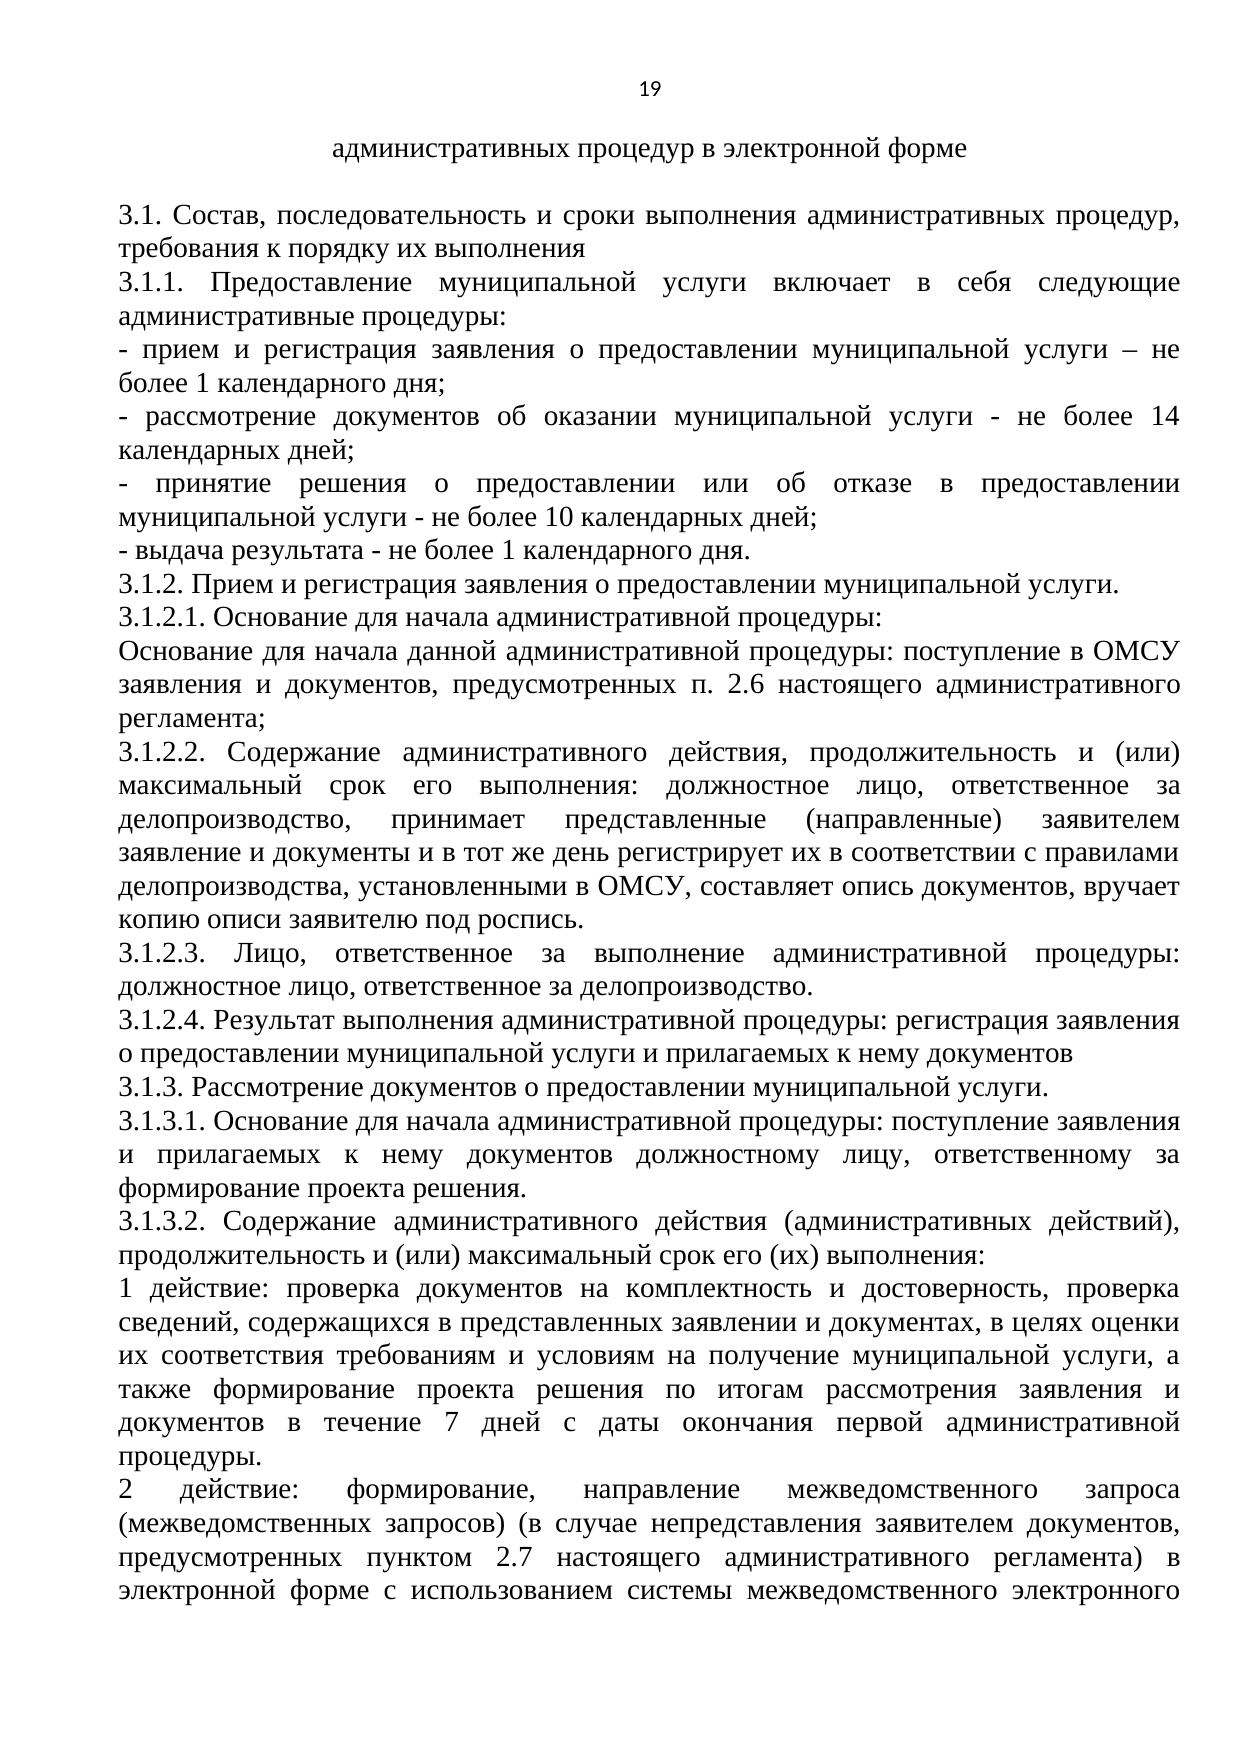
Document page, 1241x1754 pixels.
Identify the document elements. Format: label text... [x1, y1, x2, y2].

text 1 действие: проверка документов на комплектность и достоверность, проверка сведений, содержащихся в представленных заявлении и документах, в целях оценки их соответствия требованиям и условиям на получение муниципальной услуги, а также формирование проекта решения по итогам рассмотрения заявления и документов в течение 7 дней с даты окончания первой административной процедуры. [118, 1270, 1181, 1472]
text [118, 1472, 1181, 1606]
text Основание для начала данной административной процедуры: поступление в ОМСУ заявления и документов, предусмотренных п. 2.6 настоящего административного регламента; [118, 633, 1181, 734]
text 3.1.3. Рассмотрение документов о предоставлении муниципальной услуги. [118, 1069, 1181, 1103]
text 3.1.2.1. Основание для начала административной процедуры: [118, 599, 1181, 633]
text административных процедур в электронной форме [118, 130, 1181, 163]
text - принятие решения о предоставлении или об отказе в предоставлении муниципальной услуги - не более 10 календарных дней; [118, 465, 1181, 532]
text 3.1.2.4. Результат выполнения административной процедуры: регистрация заявления о предоставлении муниципальной услуги и прилагаемых к нему документов [118, 1002, 1181, 1069]
text 3.1.2.2. Содержание административного действия, продолжительность и (или) максимальный срок его выполнения: должностное лицо, ответственное за делопроизводство, принимает представленные (направленные) заявителем заявление и документы и в тот же день регистрирует их в соответствии с правилами делопроизводства, установленными в ОМСУ, составляет опись документов, вручает копию описи заявителю под роспись. [118, 734, 1181, 935]
text - выдача результата - не более 1 календарного дня. [118, 532, 1181, 566]
text 3.1.2. Прием и регистрация заявления о предоставлении муниципальной услуги. [118, 566, 1181, 599]
text 3.1. Состав, последовательность и сроки выполнения административных процедур, требования к порядку их выполнения [118, 197, 1181, 264]
text 3.1.3.1. Основание для начала административной процедуры: поступление заявления и прилагаемых к нему документов должностному лицу, ответственному за формирование проекта решения. [118, 1103, 1181, 1203]
text 3.1.2.3. Лицо, ответственное за выполнение административной процедуры: должностное лицо, ответственное за делопроизводство. [118, 935, 1181, 1002]
text - прием и регистрация заявления о предоставлении муниципальной услуги – не более 1 календарного дня; [118, 331, 1181, 398]
text 3.1.1. Предоставление муниципальной услуги включает в себя следующие административные процедуры: [118, 264, 1181, 331]
text - рассмотрение документов об оказании муниципальной услуги - не более 14 календарных дней; [118, 398, 1181, 465]
text 3.1.3.2. Содержание административного действия (административных действий), продолжительность и (или) максимальный срок его (их) выполнения: [118, 1203, 1181, 1270]
